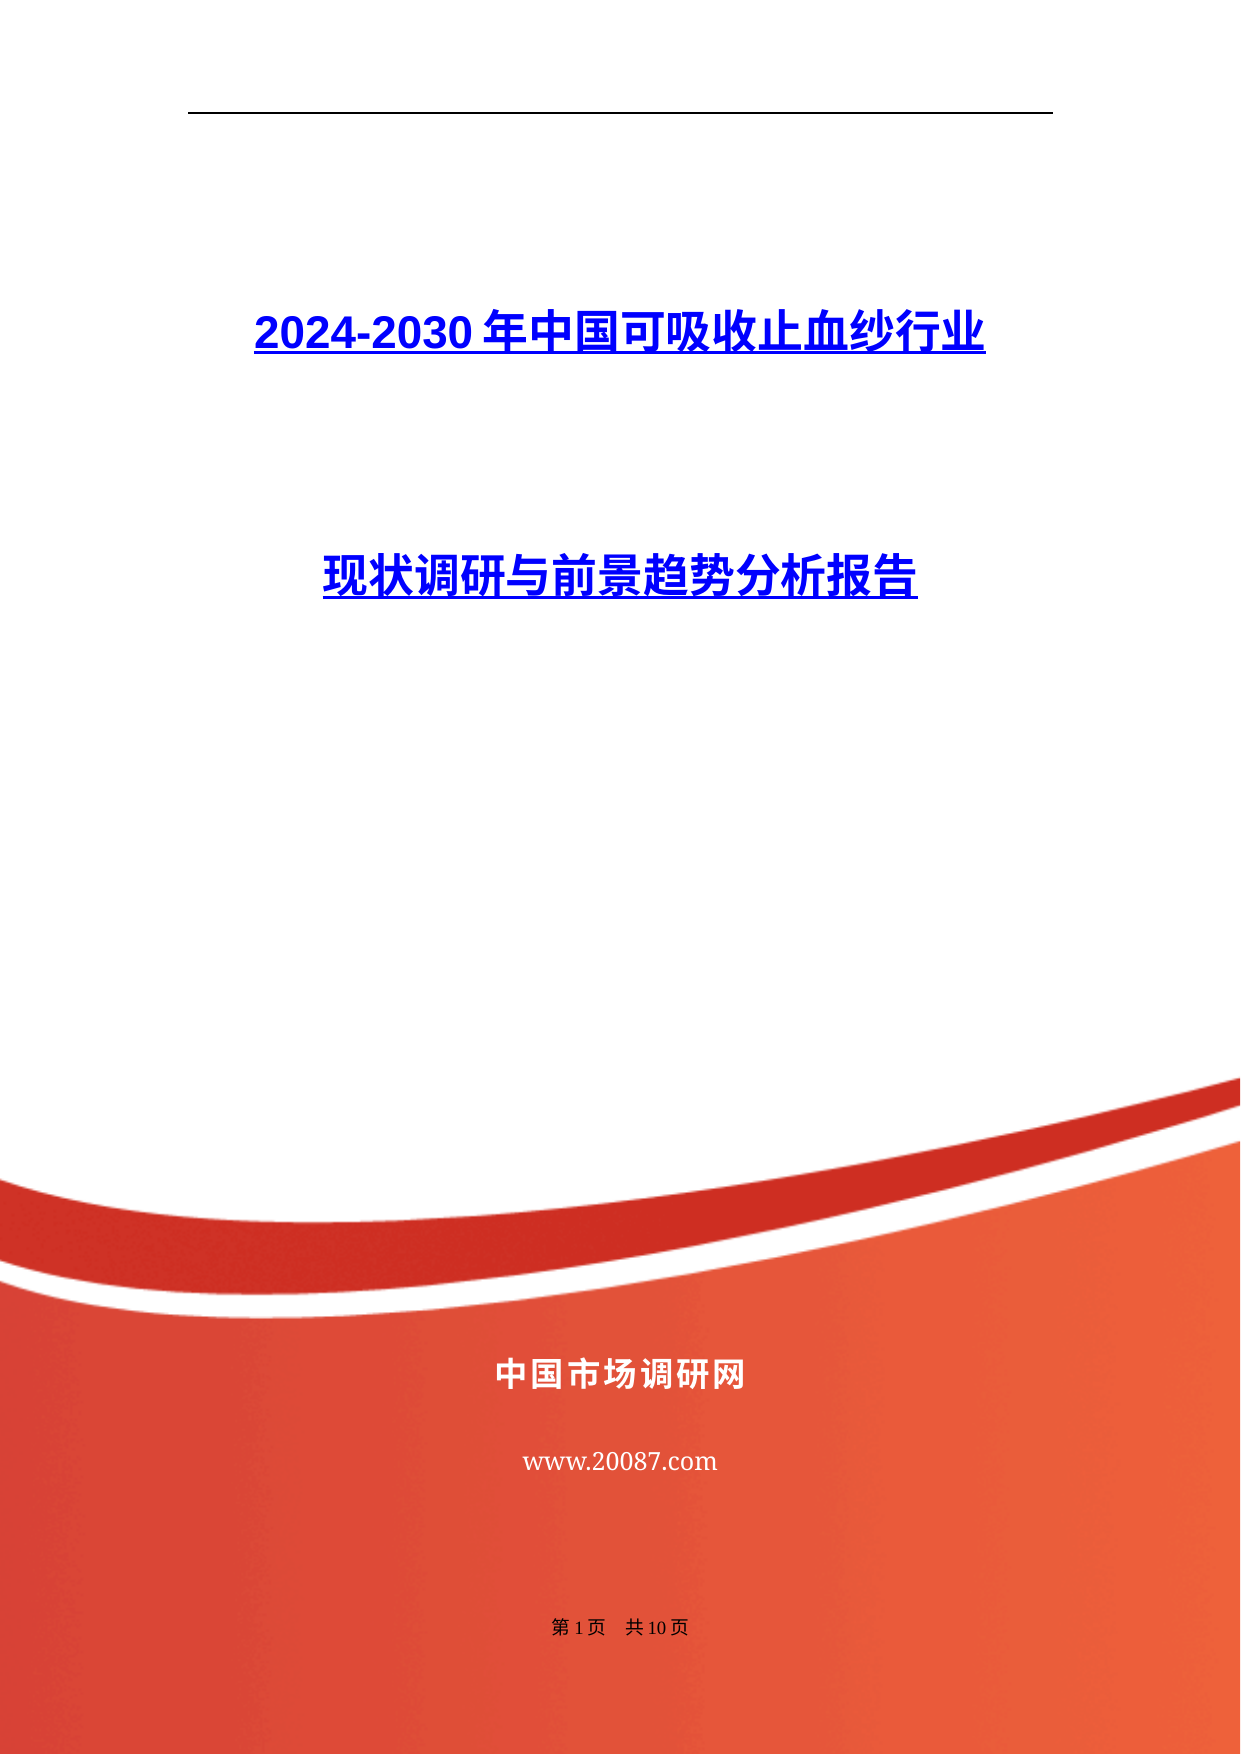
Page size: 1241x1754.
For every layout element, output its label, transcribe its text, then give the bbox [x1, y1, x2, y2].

picture [0, 1006, 1241, 1754]
subtitle 中国市场调研网 [187, 1339, 1053, 1404]
text www.20087.com [187, 1428, 1053, 1493]
table_header 2024-2030年中国可吸收止血纱行业现状调研与前景趋势分析报告 [188, 207, 1053, 773]
